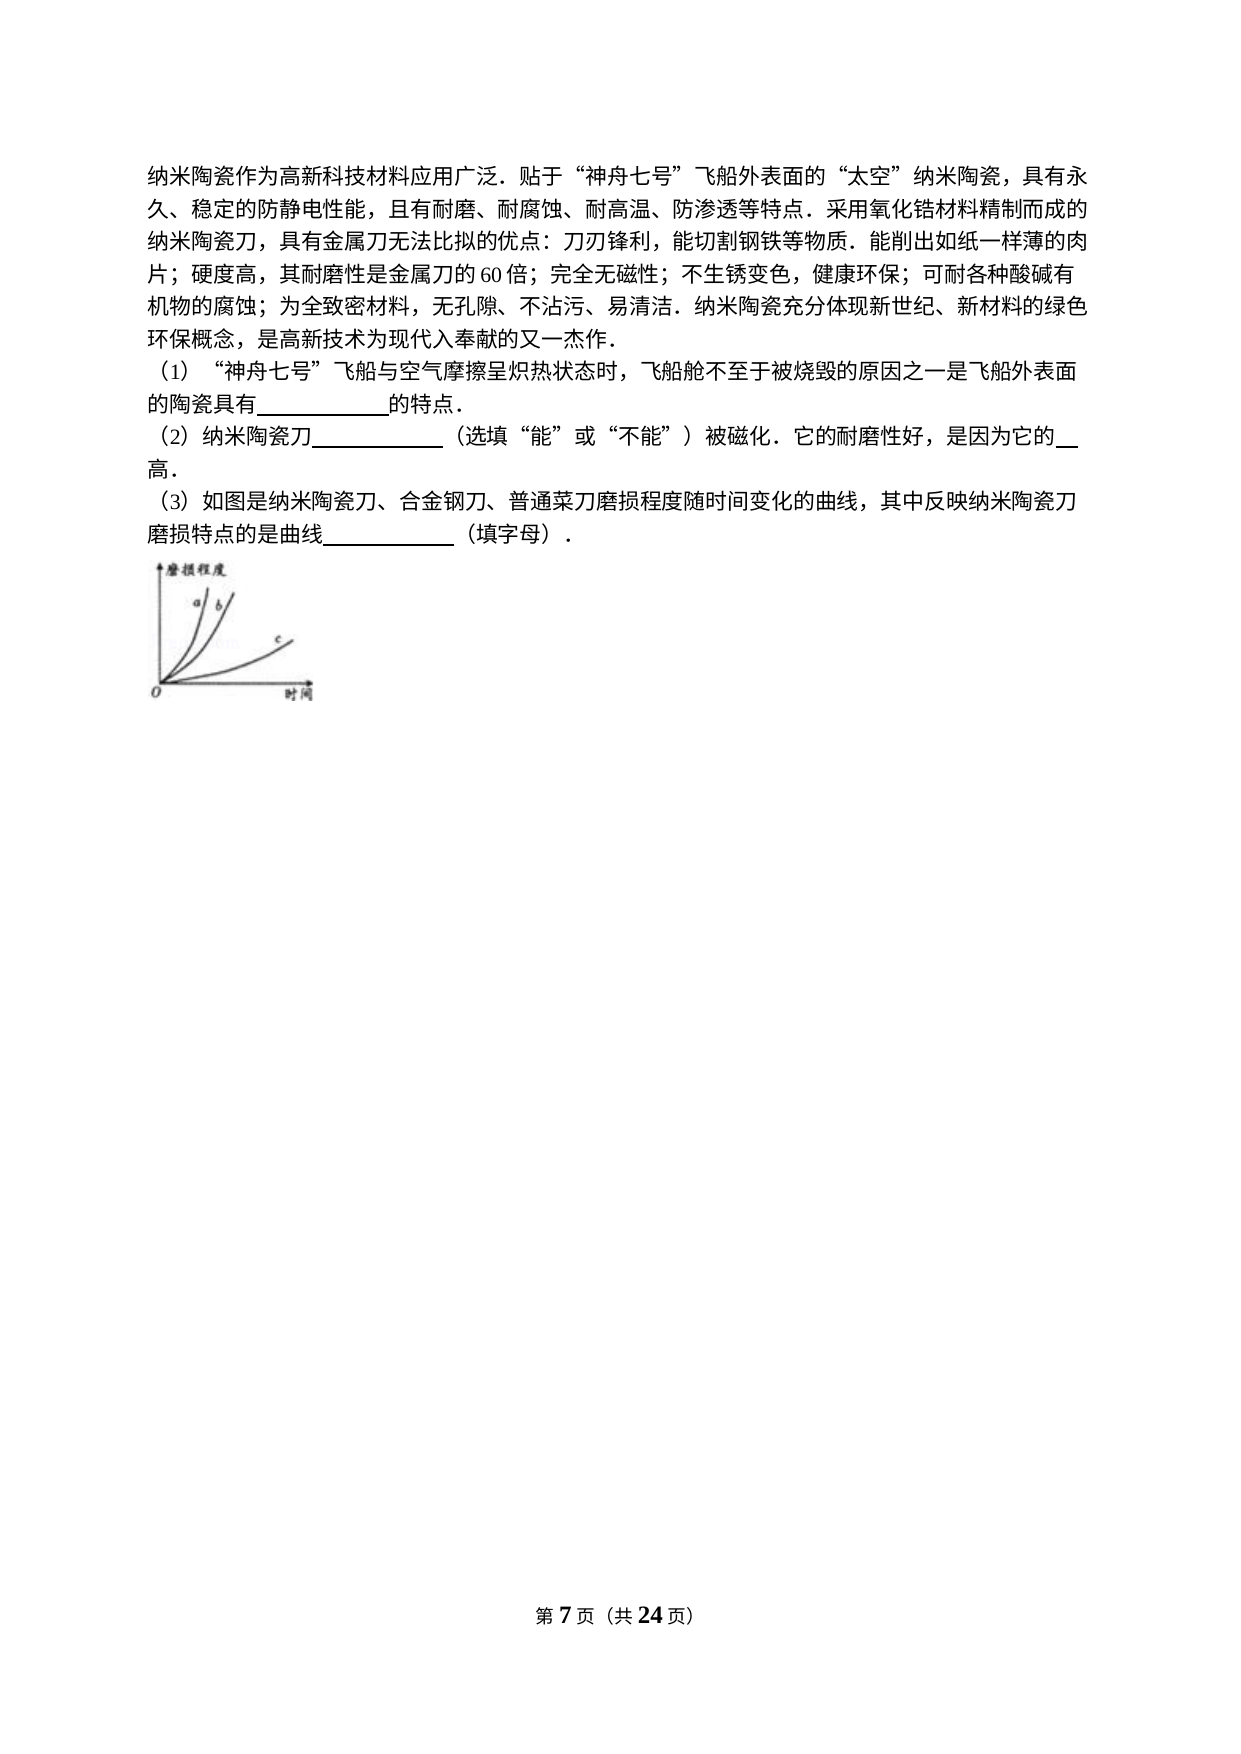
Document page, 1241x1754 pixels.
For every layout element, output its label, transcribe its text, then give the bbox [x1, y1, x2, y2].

text （1）“神舟七号”飞船与空气摩擦呈炽热状态时，飞船舱不至于被烧毁的原因之一是飞船外表面的陶瓷具有 的特点． [148, 354, 1093, 419]
text （2）纳米陶瓷刀 （选填“能”或“不能”）被磁化．它的耐磨性好，是因为它的 高． [148, 419, 1093, 484]
text 纳米陶瓷作为高新科技材料应用广泛．贴于“神舟七号”飞船外表面的“太空”纳米陶瓷，具有永久、稳定的防静电性能，且有耐磨、耐腐蚀、耐高温、防渗透等特点．采用氧化锆材料精制而成的纳米陶瓷刀，具有金属刀无法比拟的优点：刀刃锋利，能切割钢铁等物质．能削出如纸一样薄的肉片；硬度高，其耐磨性是金属刀的60倍；完全无磁性；不生锈变色，健康环保；可耐各种酸碱有机物的腐蚀；为全致密材料，无孔隙、不沾污、易清洁．纳米陶瓷充分体现新世纪、新材料的绿色环保概念，是高新技术为现代入奉献的又一杰作． [148, 159, 1093, 354]
text （3）如图是纳米陶瓷刀、合金钢刀、普通菜刀磨损程度随时间变化的曲线，其中反映纳米陶瓷刀磨损特点的是曲线 （填字母）． [148, 484, 1093, 549]
picture [147, 560, 314, 701]
